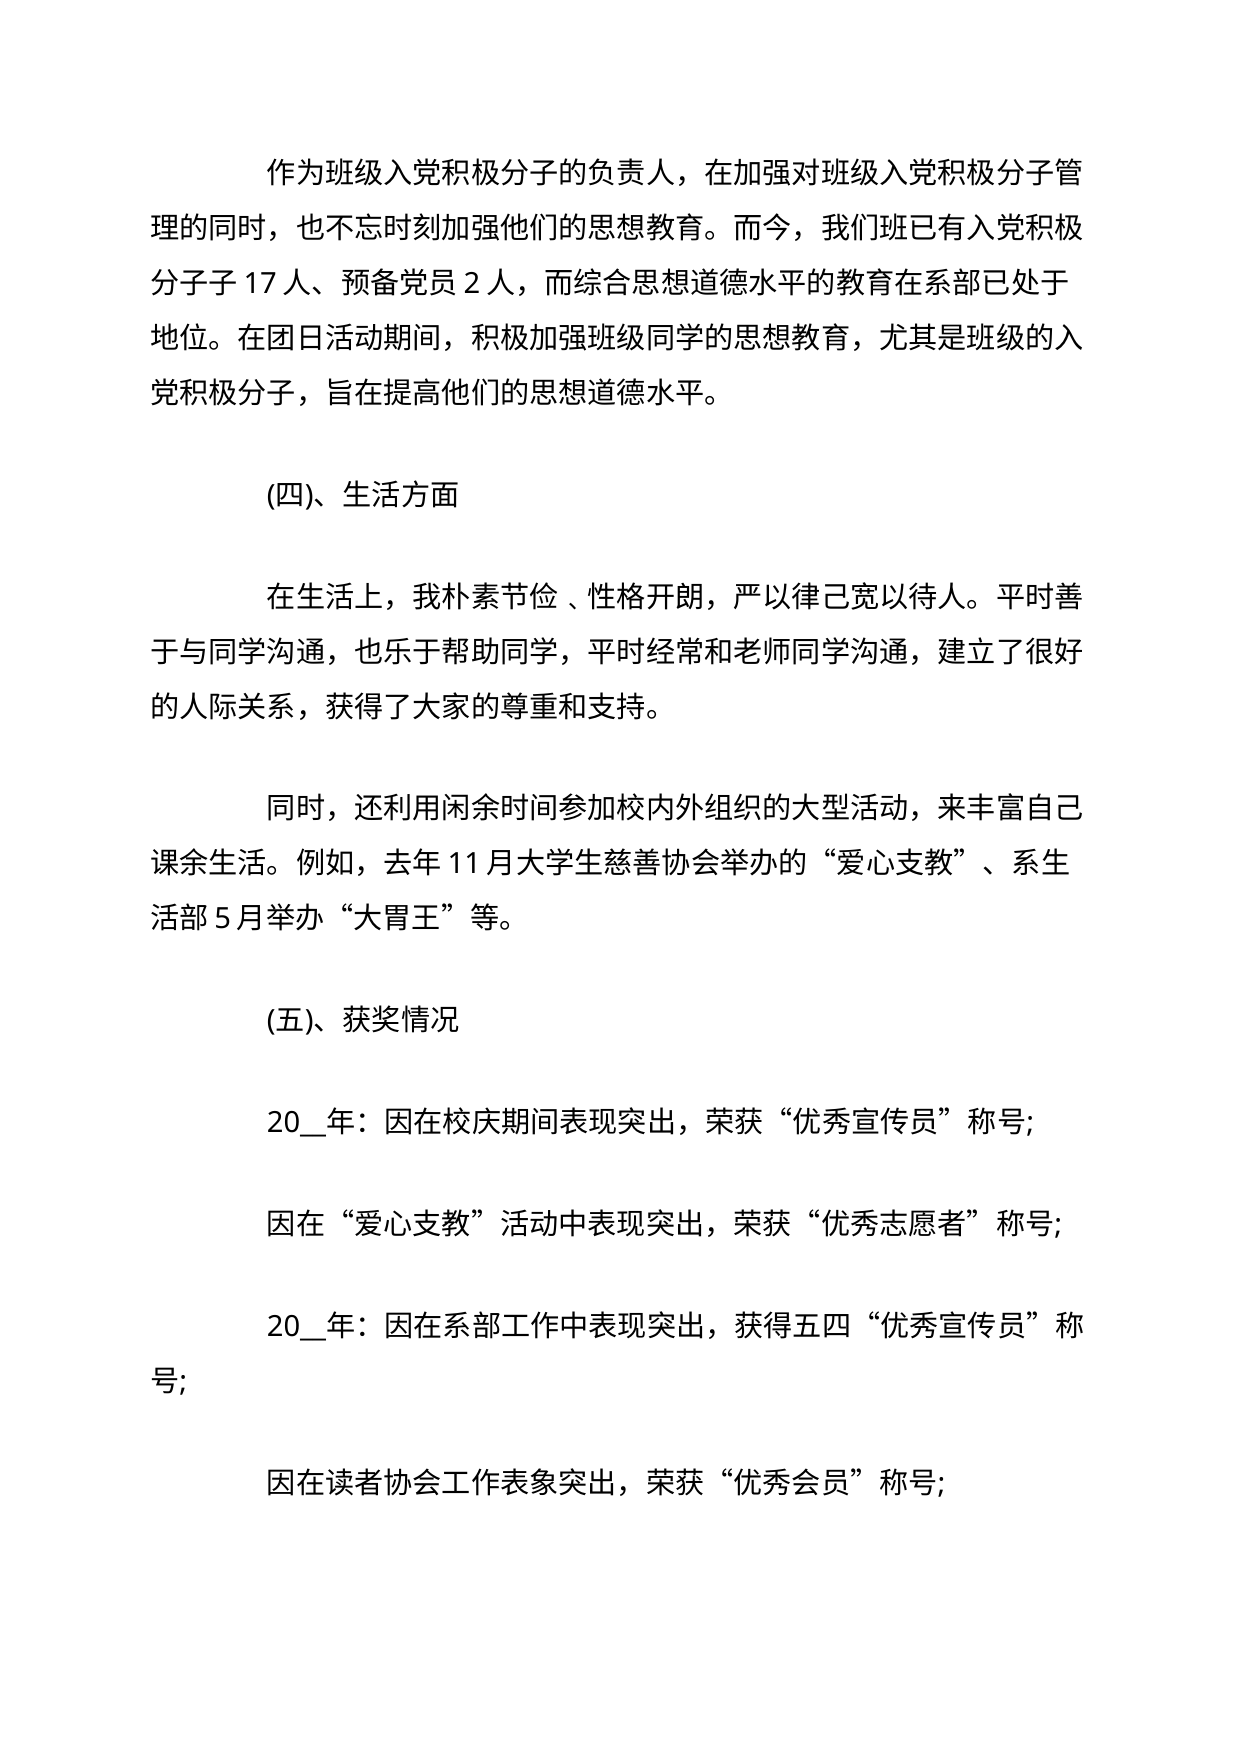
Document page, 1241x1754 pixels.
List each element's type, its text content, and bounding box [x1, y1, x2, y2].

text (五)、获奖情况 [150, 997, 1090, 1039]
text (四)、生活方面 [150, 471, 1090, 514]
text 同时，还利用闲余时间参加校内外组织的大型活动，来丰富自己课余生活。例如，去年11月大学生慈善协会举办的“爱心支教”、系生活部5月举办“大胃王”等。 [150, 785, 1090, 937]
text 作为班级入党积极分子的负责人，在加强对班级入党积极分子管理的同时，也不忘时刻加强他们的思想教育。而今，我们班已有入党积极分子子17人、预备党员2人，而综合思想道德水平的教育在系部已处于地位。在团日活动期间，积极加强班级同学的思想教育，尤其是班级的入党积极分子，旨在提高他们的思想道德水平。 [150, 150, 1090, 412]
text 因在“爱心支教”活动中表现突出，荣获“优秀志愿者”称号; [150, 1201, 1090, 1243]
text 因在读者协会工作表象突出，荣获“优秀会员”称号; [150, 1460, 1090, 1502]
text 20__年：因在校庆期间表现突出，荣获“优秀宣传员”称号; [150, 1099, 1090, 1141]
text 20__年：因在系部工作中表现突出，获得五四“优秀宣传员”称号; [150, 1303, 1090, 1400]
text 在生活上，我朴素节俭﹑性格开朗，严以律己宽以待人。平时善于与同学沟通，也乐于帮助同学，平时经常和老师同学沟通，建立了很好的人际关系，获得了大家的尊重和支持。 [150, 573, 1090, 726]
